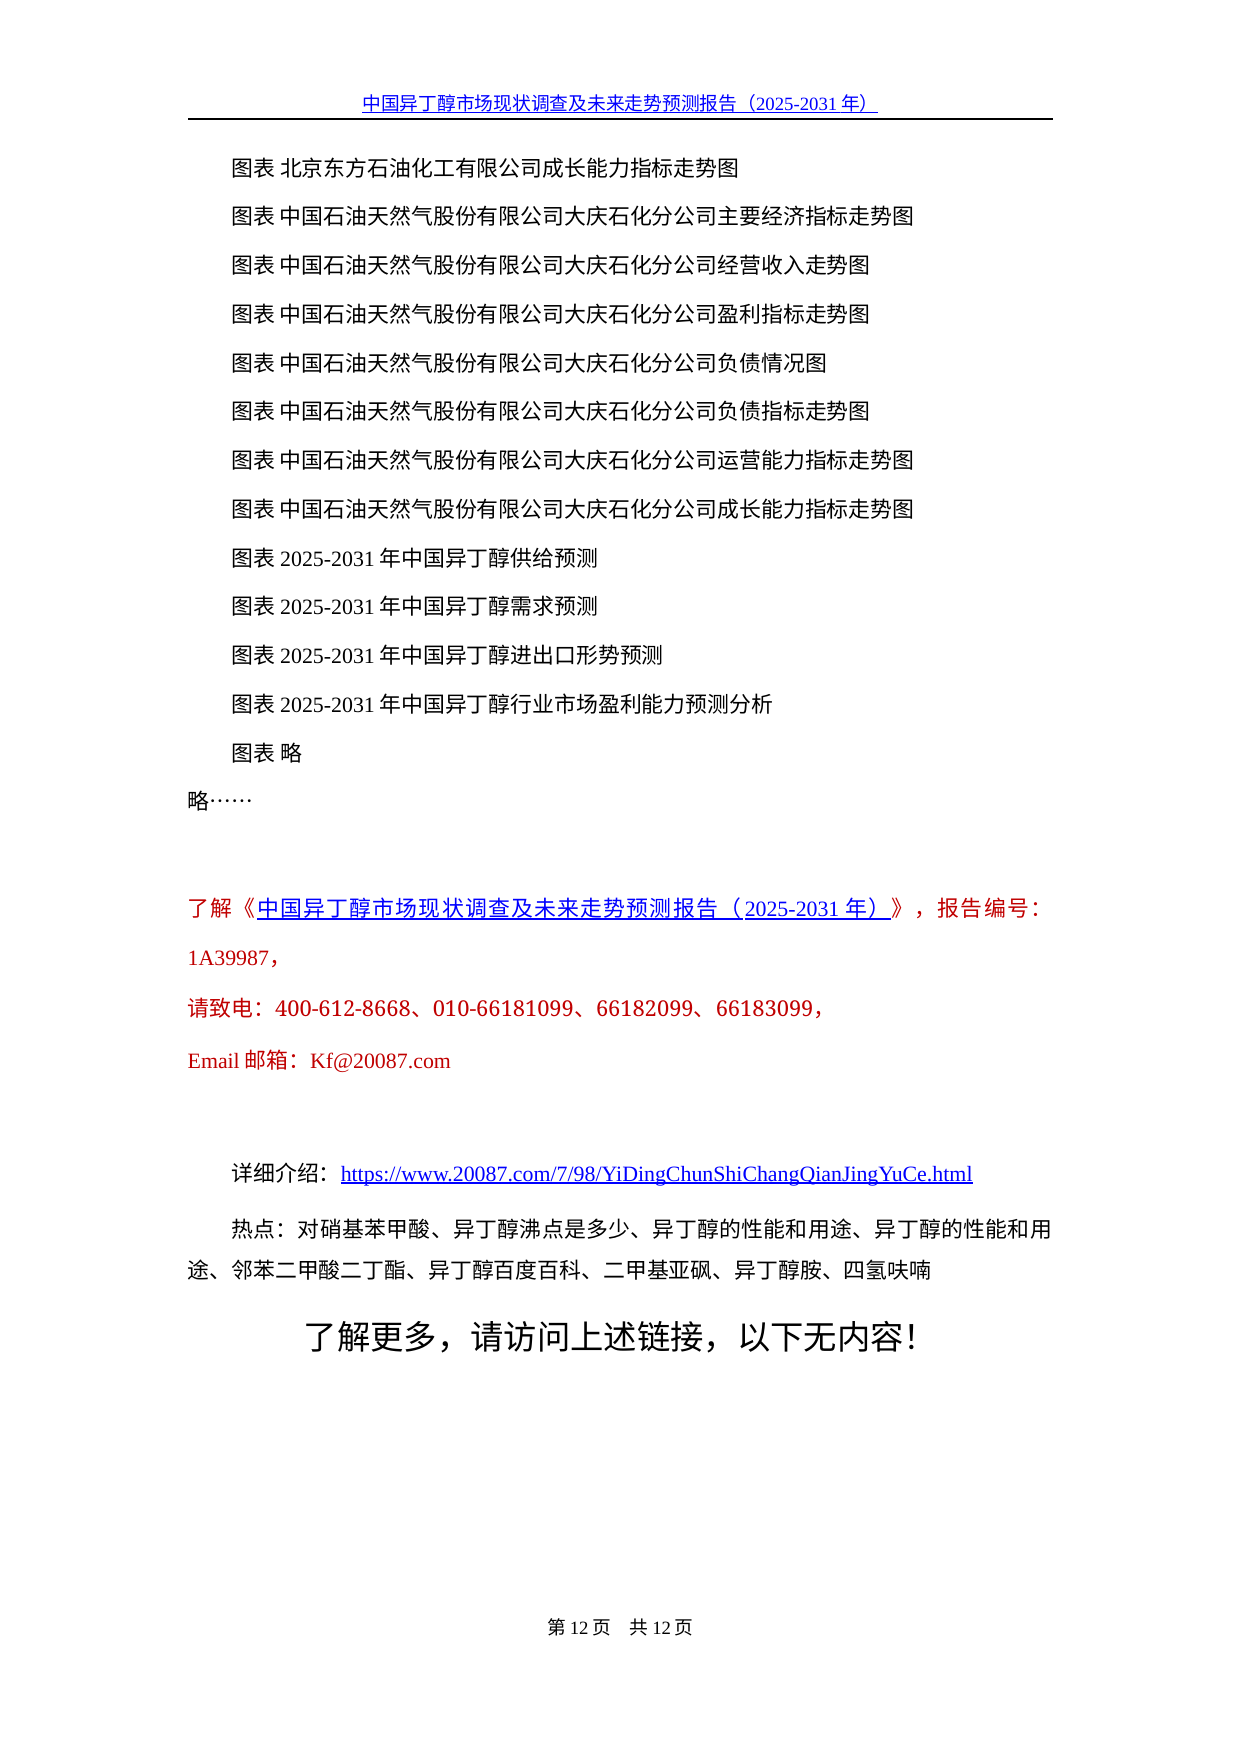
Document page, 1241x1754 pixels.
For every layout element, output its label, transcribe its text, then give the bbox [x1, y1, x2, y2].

text 详细介绍：https://www.20087.com/7/98/YiDingChunShiChangQianJingYuCe.html [187, 1155, 1053, 1188]
text Email邮箱：Kf@20087.com [187, 1042, 1053, 1075]
text 请致电：400-612-8668、010-66181099、66182099、66183099， [187, 991, 1053, 1023]
text 热点：对硝基苯甲酸、异丁醇沸点是多少、异丁醇的性能和用途、异丁醇的性能和用途、邻苯二甲酸二丁酯、异丁醇百度百科、二甲基亚砜、异丁醇胺、四氢呋喃 [187, 1212, 1053, 1285]
title 了解更多，请访问上述链接，以下无内容！ [187, 1302, 1053, 1367]
text 了解《中国异丁醇市场现状调查及未来走势预测报告（2025-2031年）》，报告编号：1A39987， [187, 890, 1053, 972]
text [187, 150, 1053, 816]
